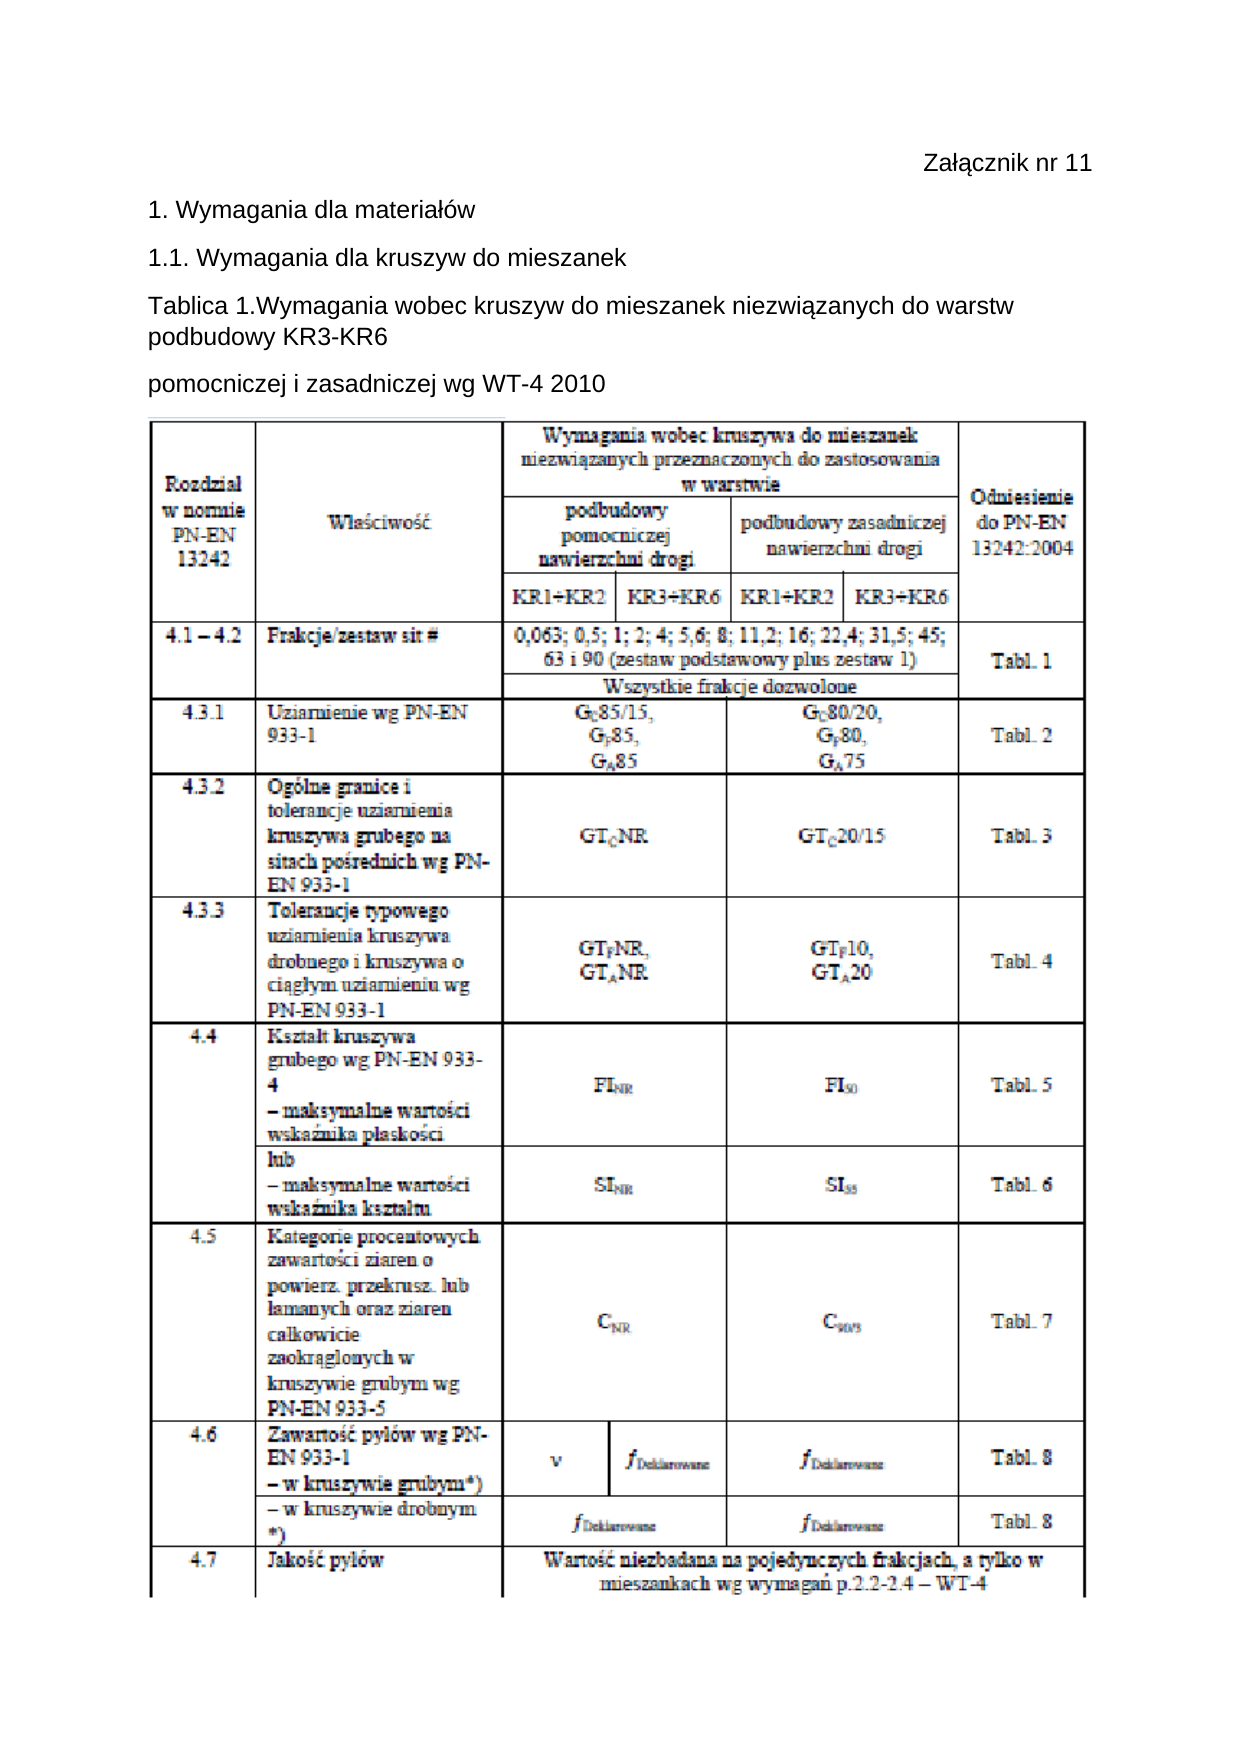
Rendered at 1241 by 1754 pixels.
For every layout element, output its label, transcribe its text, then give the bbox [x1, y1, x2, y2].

text pomocniczej i zasadniczej wg WT-4 2010 [148, 369, 1093, 398]
picture [147, 417, 1092, 1602]
text Tablica 1.Wymagania wobec kruszyw do mieszanek niezwiązanych do warstw podbudowy KR3-KR6 [148, 291, 1093, 351]
text 1. Wymagania dla materiałów [148, 195, 1093, 224]
text 1.1. Wymagania dla kruszyw do mieszanek [148, 243, 1093, 272]
text Załącznik nr 11 [148, 148, 1093, 176]
